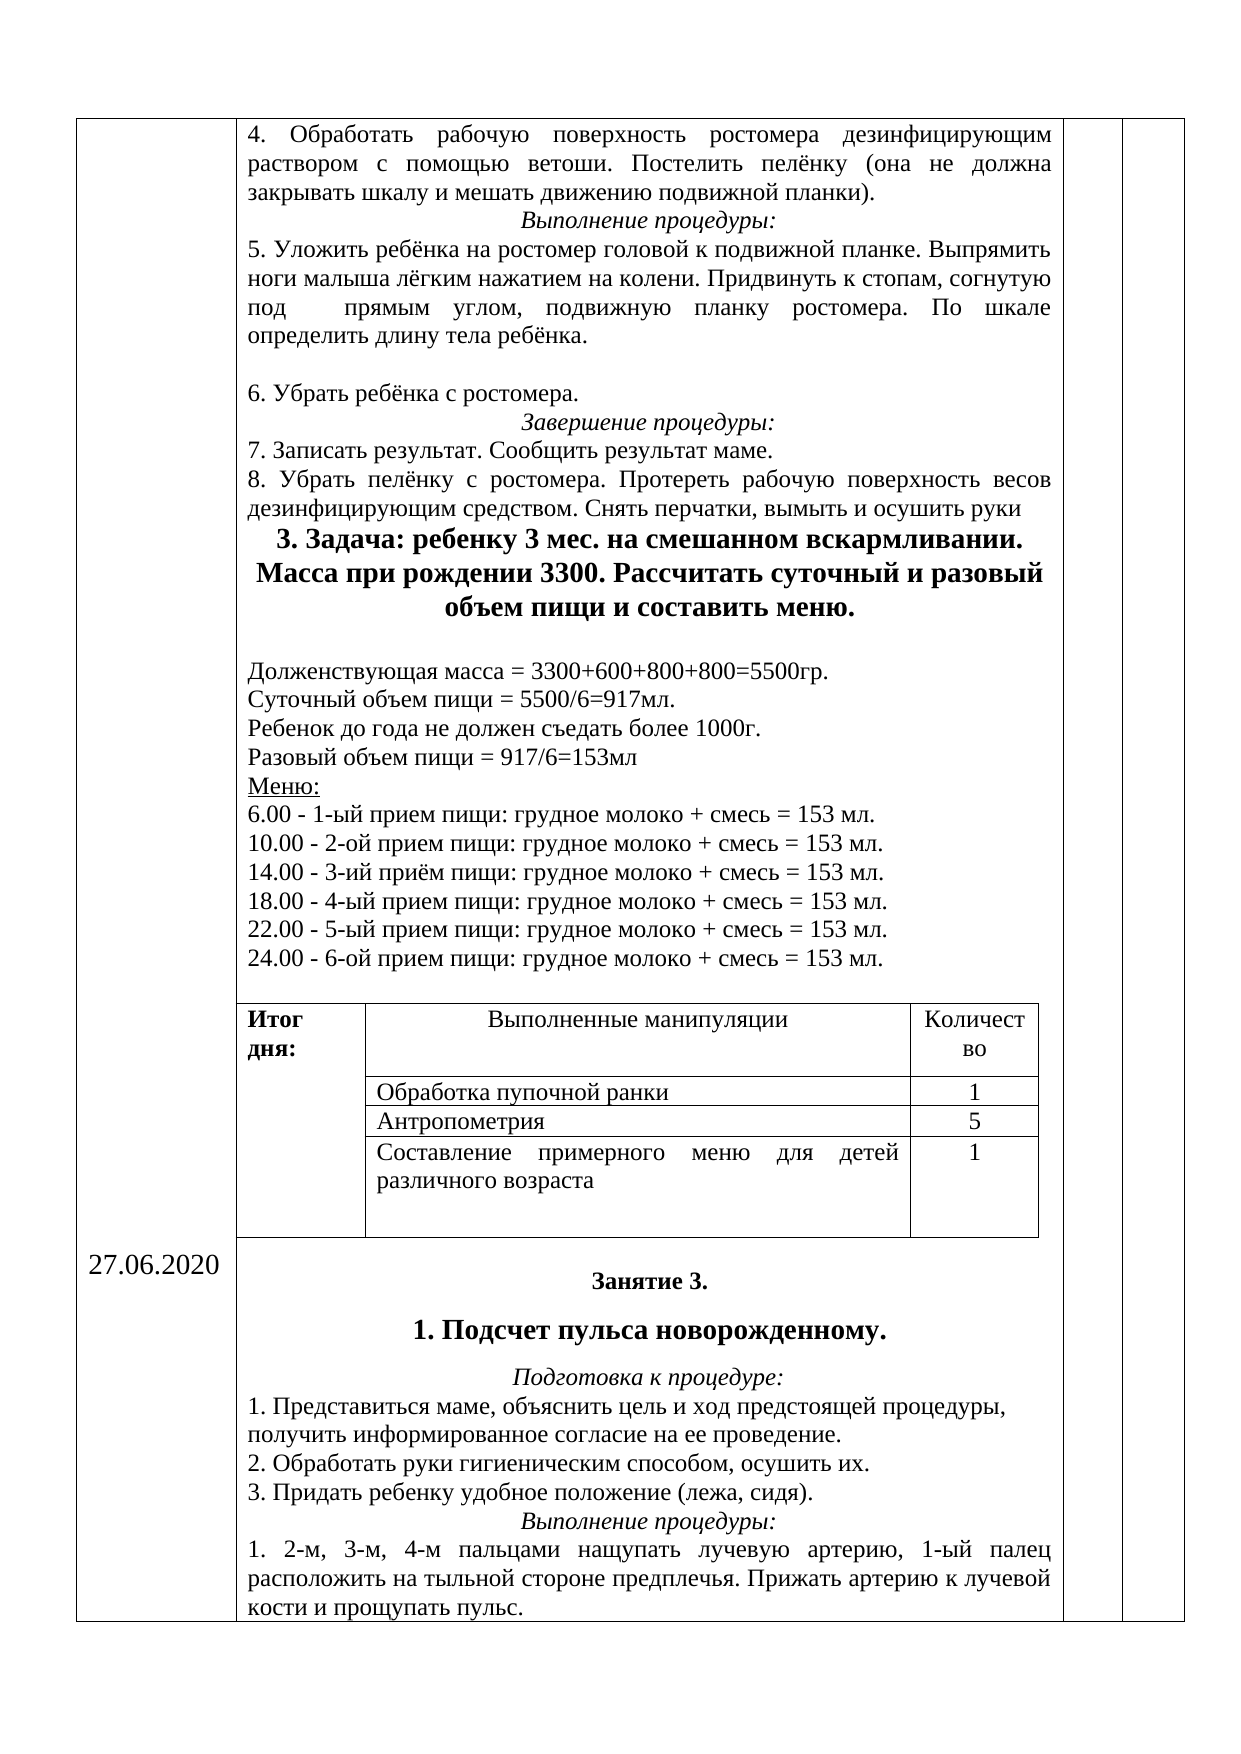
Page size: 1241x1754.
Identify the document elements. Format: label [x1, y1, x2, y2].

table_cell [1123, 119, 1184, 1621]
table_cell [77, 119, 236, 1621]
table_cell [237, 119, 1063, 1621]
table_cell [1064, 119, 1122, 1621]
